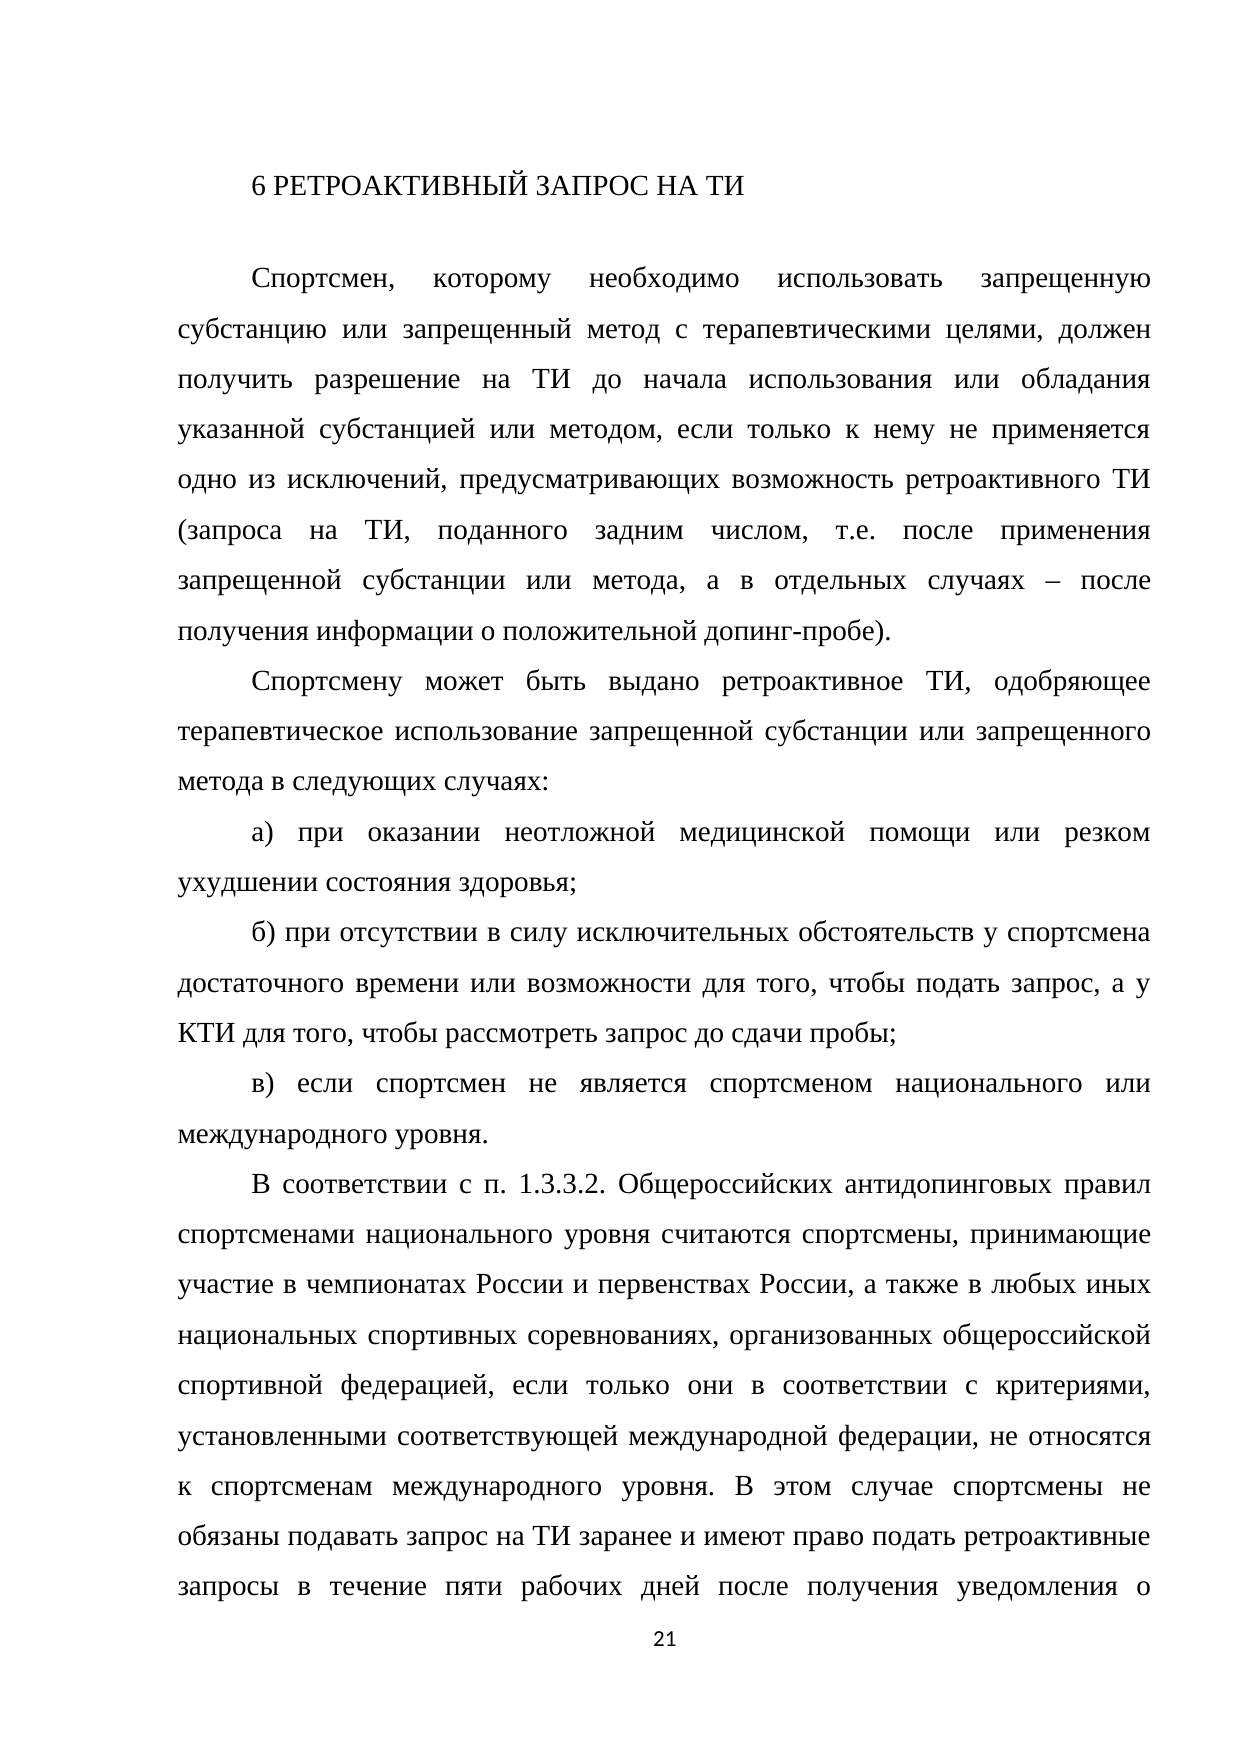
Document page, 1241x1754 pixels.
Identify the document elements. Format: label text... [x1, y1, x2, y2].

text б) при отсутствии в силу исключительных обстоятельств у спортсмена достаточного времени или возможности для того, чтобы подать запрос, а у КТИ для того, чтобы рассмотреть запрос до сдачи пробы; [177, 914, 1152, 1049]
text а) при оказании неотложной медицинской помощи или резком ухудшении состояния здоровья; [177, 814, 1152, 898]
text Спортсмену может быть выдано ретроактивное ТИ, одобряющее терапевтическое использование запрещенной субстанции или запрещенного метода в следующих случаях: [177, 663, 1152, 797]
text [177, 1166, 1152, 1602]
subtitle 6 РЕТРОАКТИВНЫЙ ЗАПРОС НА ТИ [177, 168, 1152, 202]
text в) если спортсмен не является спортсменом национального или международного уровня. [177, 1065, 1152, 1149]
text Спортсмен, которому необходимо использовать запрещенную субстанцию или запрещенный метод с терапевтическими целями, должен получить разрешение на ТИ до начала использования или обладания указанной субстанцией или методом, если только к нему не применяется одно из исключений, предусматривающих возможность ретроактивного ТИ (запроса на ТИ, поданного задним числом, т.е. после применения запрещенной субстанции или метода, а в отдельных случаях – после получения информации о положительной допинг-пробе). [177, 260, 1152, 646]
